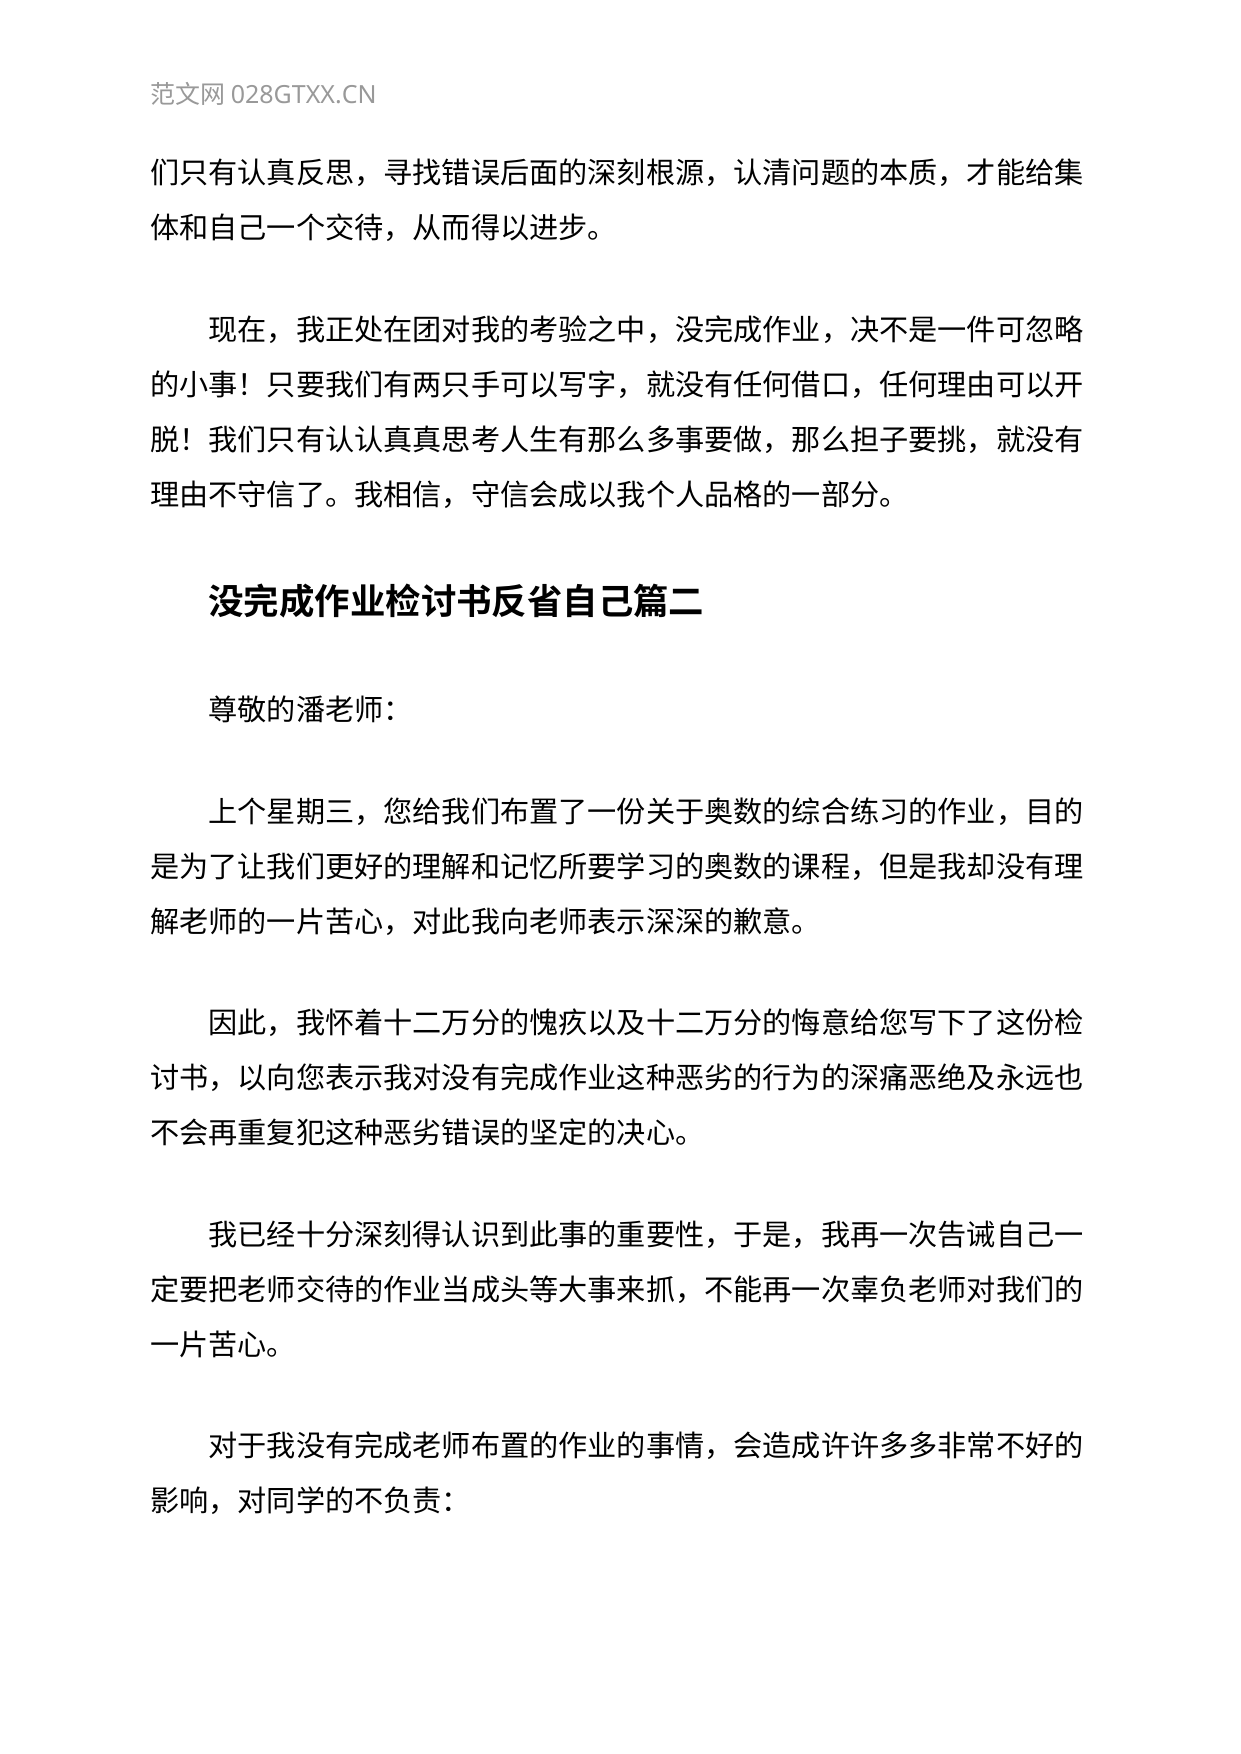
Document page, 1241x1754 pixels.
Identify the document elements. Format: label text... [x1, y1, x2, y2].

text 现在，我正处在团对我的考验之中，没完成作业，决不是一件可忽略的小事！只要我们有两只手可以写字，就没有任何借口，任何理由可以开脱！我们只有认认真真思考人生有那么多事要做，那么担子要挑，就没有理由不守信了。我相信，守信会成以我个人品格的一部分。 [150, 307, 1090, 514]
text 尊敬的潘老师： [150, 687, 1090, 729]
text 没完成作业检讨书反省自己篇二 [150, 573, 1090, 624]
text 因此，我怀着十二万分的愧疚以及十二万分的悔意给您写下了这份检讨书，以向您表示我对没有完成作业这种恶劣的行为的深痛恶绝及永远也不会再重复犯这种恶劣错误的坚定的决心。 [150, 1000, 1090, 1152]
text 我已经十分深刻得认识到此事的重要性，于是，我再一次告诫自己一定要把老师交待的作业当成头等大事来抓，不能再一次辜负老师对我们的一片苦心。 [150, 1211, 1090, 1363]
text 对于我没有完成老师布置的作业的事情，会造成许许多多非常不好的影响，对同学的不负责： [150, 1423, 1090, 1520]
text 上个星期三，您给我们布置了一份关于奥数的综合练习的作业，目的是为了让我们更好的理解和记忆所要学习的奥数的课程，但是我却没有理解老师的一片苦心，对此我向老师表示深深的歉意。 [150, 788, 1090, 940]
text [150, 150, 1090, 247]
